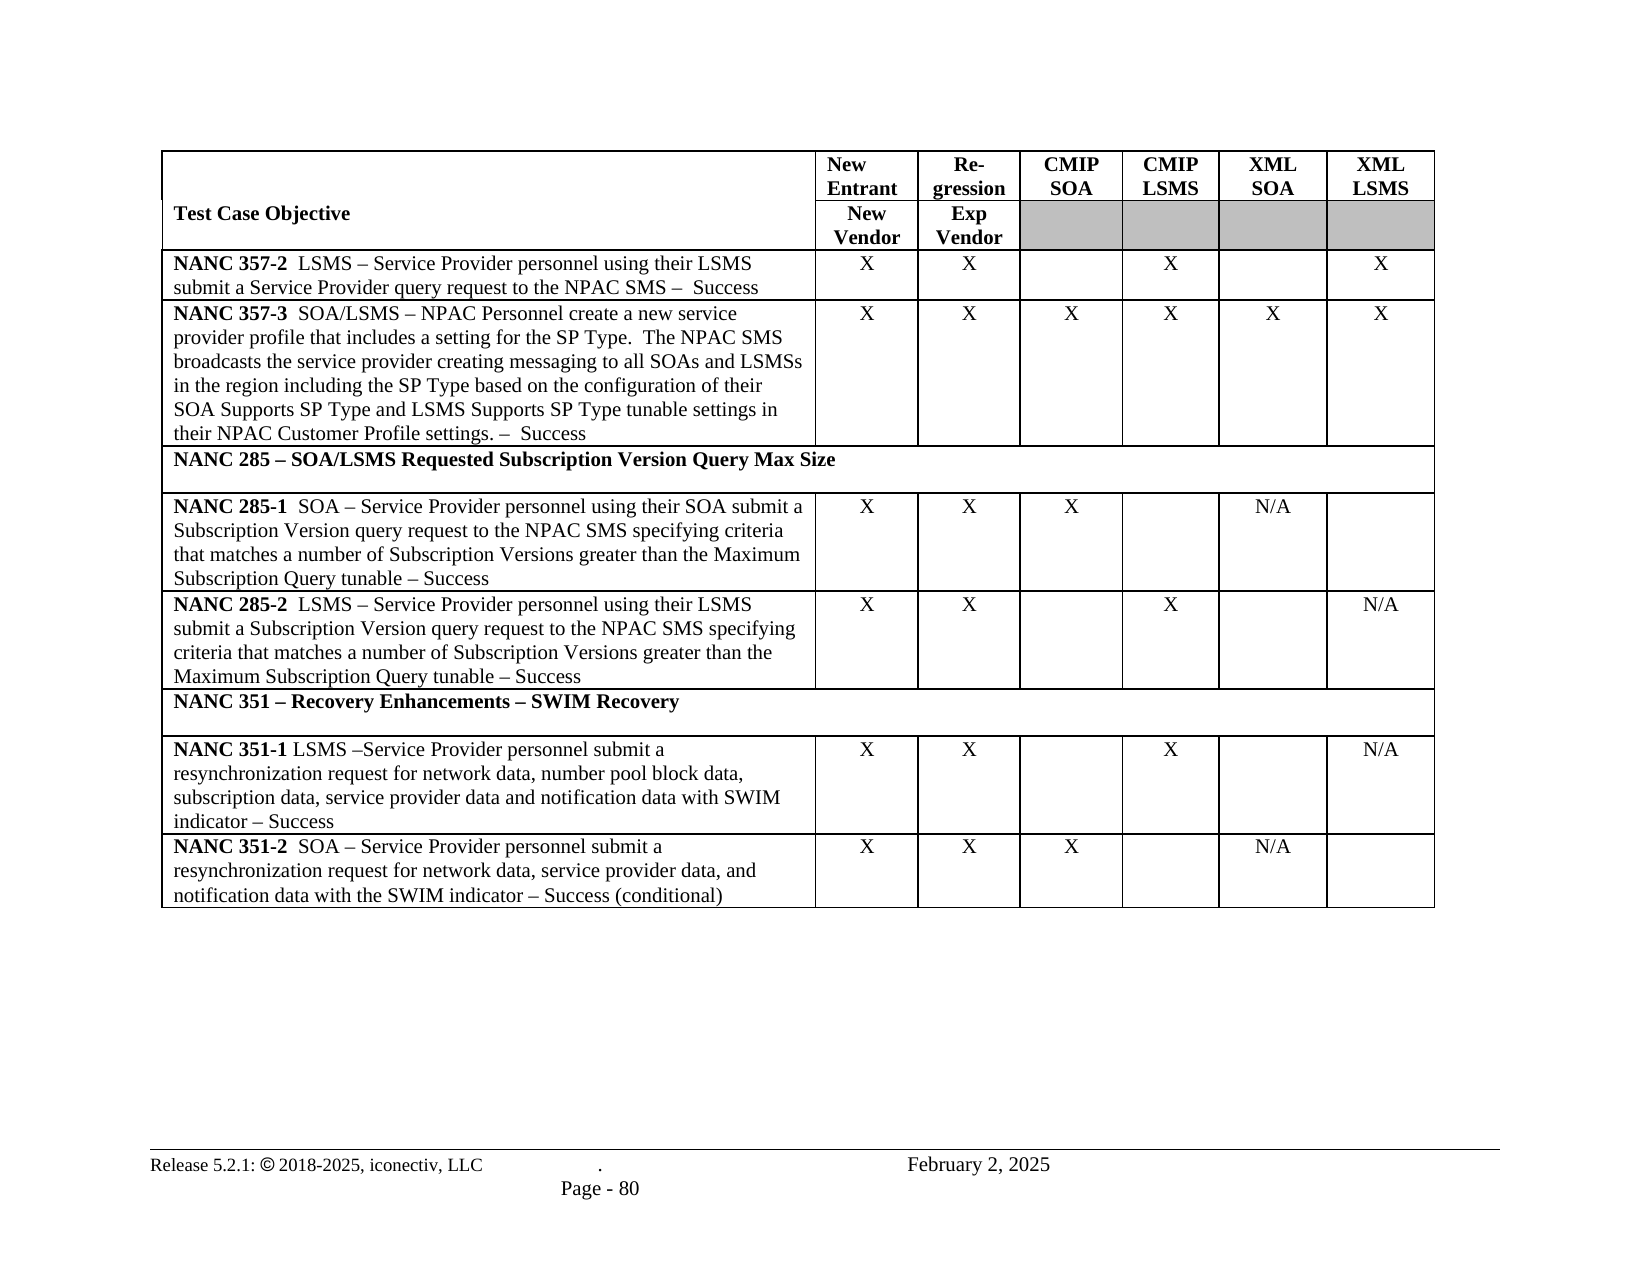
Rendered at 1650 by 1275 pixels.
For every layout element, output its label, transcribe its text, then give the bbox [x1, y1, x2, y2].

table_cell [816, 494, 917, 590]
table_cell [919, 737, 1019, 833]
table_header Re-gression [919, 152, 1019, 200]
table_header XML LSMS [1328, 152, 1434, 200]
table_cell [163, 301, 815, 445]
table_cell [1123, 201, 1218, 249]
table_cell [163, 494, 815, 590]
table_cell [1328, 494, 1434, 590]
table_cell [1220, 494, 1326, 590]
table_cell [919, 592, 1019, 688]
table_header [163, 152, 815, 200]
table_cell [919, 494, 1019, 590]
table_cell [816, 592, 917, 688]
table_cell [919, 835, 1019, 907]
table_cell [1220, 201, 1326, 249]
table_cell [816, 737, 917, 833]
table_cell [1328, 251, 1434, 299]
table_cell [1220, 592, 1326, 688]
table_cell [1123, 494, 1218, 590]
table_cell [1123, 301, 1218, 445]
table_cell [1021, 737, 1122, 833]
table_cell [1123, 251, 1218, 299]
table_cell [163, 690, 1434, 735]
table_header New Entrant [816, 152, 917, 200]
table_cell [1328, 201, 1434, 249]
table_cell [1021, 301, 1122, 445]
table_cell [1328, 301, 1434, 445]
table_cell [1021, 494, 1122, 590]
table_header CMIP LSMS [1123, 152, 1218, 200]
table_cell New Vendor [816, 201, 917, 249]
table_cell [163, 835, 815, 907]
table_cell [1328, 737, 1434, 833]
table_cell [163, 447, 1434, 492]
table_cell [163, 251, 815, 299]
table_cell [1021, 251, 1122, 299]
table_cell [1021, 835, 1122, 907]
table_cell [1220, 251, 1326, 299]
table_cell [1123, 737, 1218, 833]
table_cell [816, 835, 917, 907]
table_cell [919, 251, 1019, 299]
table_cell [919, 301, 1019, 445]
table_cell Test Case Objective [163, 200, 815, 249]
table_header XML SOA [1220, 152, 1326, 200]
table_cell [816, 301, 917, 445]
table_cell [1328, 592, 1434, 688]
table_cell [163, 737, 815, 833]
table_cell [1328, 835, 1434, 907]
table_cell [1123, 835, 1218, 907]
table_header CMIP SOA [1021, 152, 1122, 200]
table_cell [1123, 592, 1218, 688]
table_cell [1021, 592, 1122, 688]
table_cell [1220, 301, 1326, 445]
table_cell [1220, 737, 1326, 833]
table_cell [1021, 201, 1122, 249]
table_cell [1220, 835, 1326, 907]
table_cell Exp Vendor [919, 201, 1019, 249]
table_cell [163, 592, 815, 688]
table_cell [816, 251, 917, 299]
